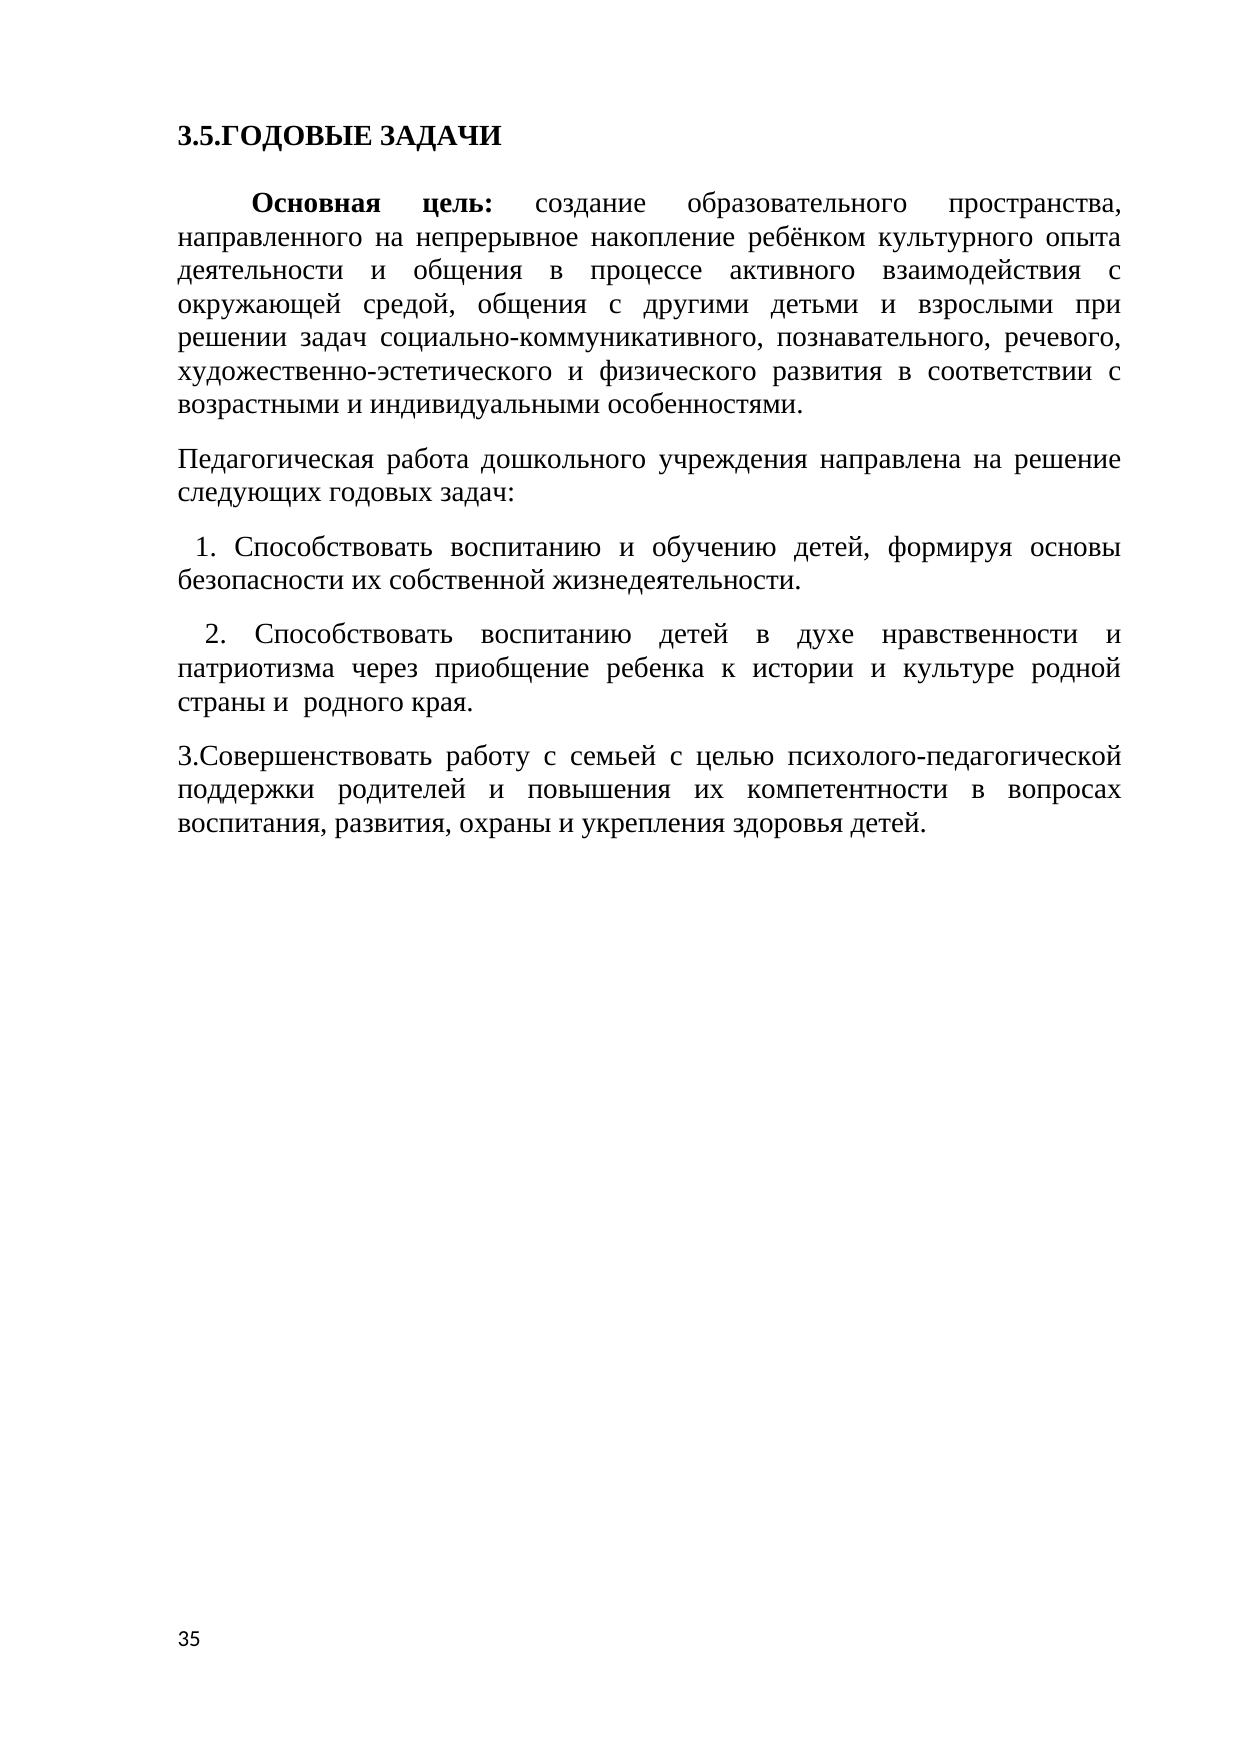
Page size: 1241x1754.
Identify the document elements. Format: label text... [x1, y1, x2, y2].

text 3.Совершенствовать работу с семьей с целью психолого-педагогической поддержки родителей и повышения их компетентности в вопросах воспитания, развития, охраны и укрепления здоровья детей. [177, 738, 1122, 839]
text 2. Способствовать воспитанию детей в духе нравственности и патриотизма через приобщение ребенка к истории и культуре родной страны и родного края. [177, 617, 1122, 717]
text Педагогическая работа дошкольного учреждения направлена на решение следующих годовых задач: [177, 441, 1122, 508]
text 3.5.ГОДОВЫЕ ЗАДАЧИ [177, 118, 1122, 152]
text Основная цель: создание образовательного пространства, направленного на непрерывное накопление ребёнком культурного опыта деятельности и общения в процессе активного взаимодействия с окружающей средой, общения с другими детьми и взрослыми при решении задач социально-коммуникативного, познавательного, речевого, художественно-эстетического и физического развития в соответствии с возрастными и индивидуальными особенностями. [177, 185, 1122, 420]
text 1. Способствовать воспитанию и обучению детей, формируя основы безопасности их собственной жизнедеятельности. [177, 529, 1122, 596]
